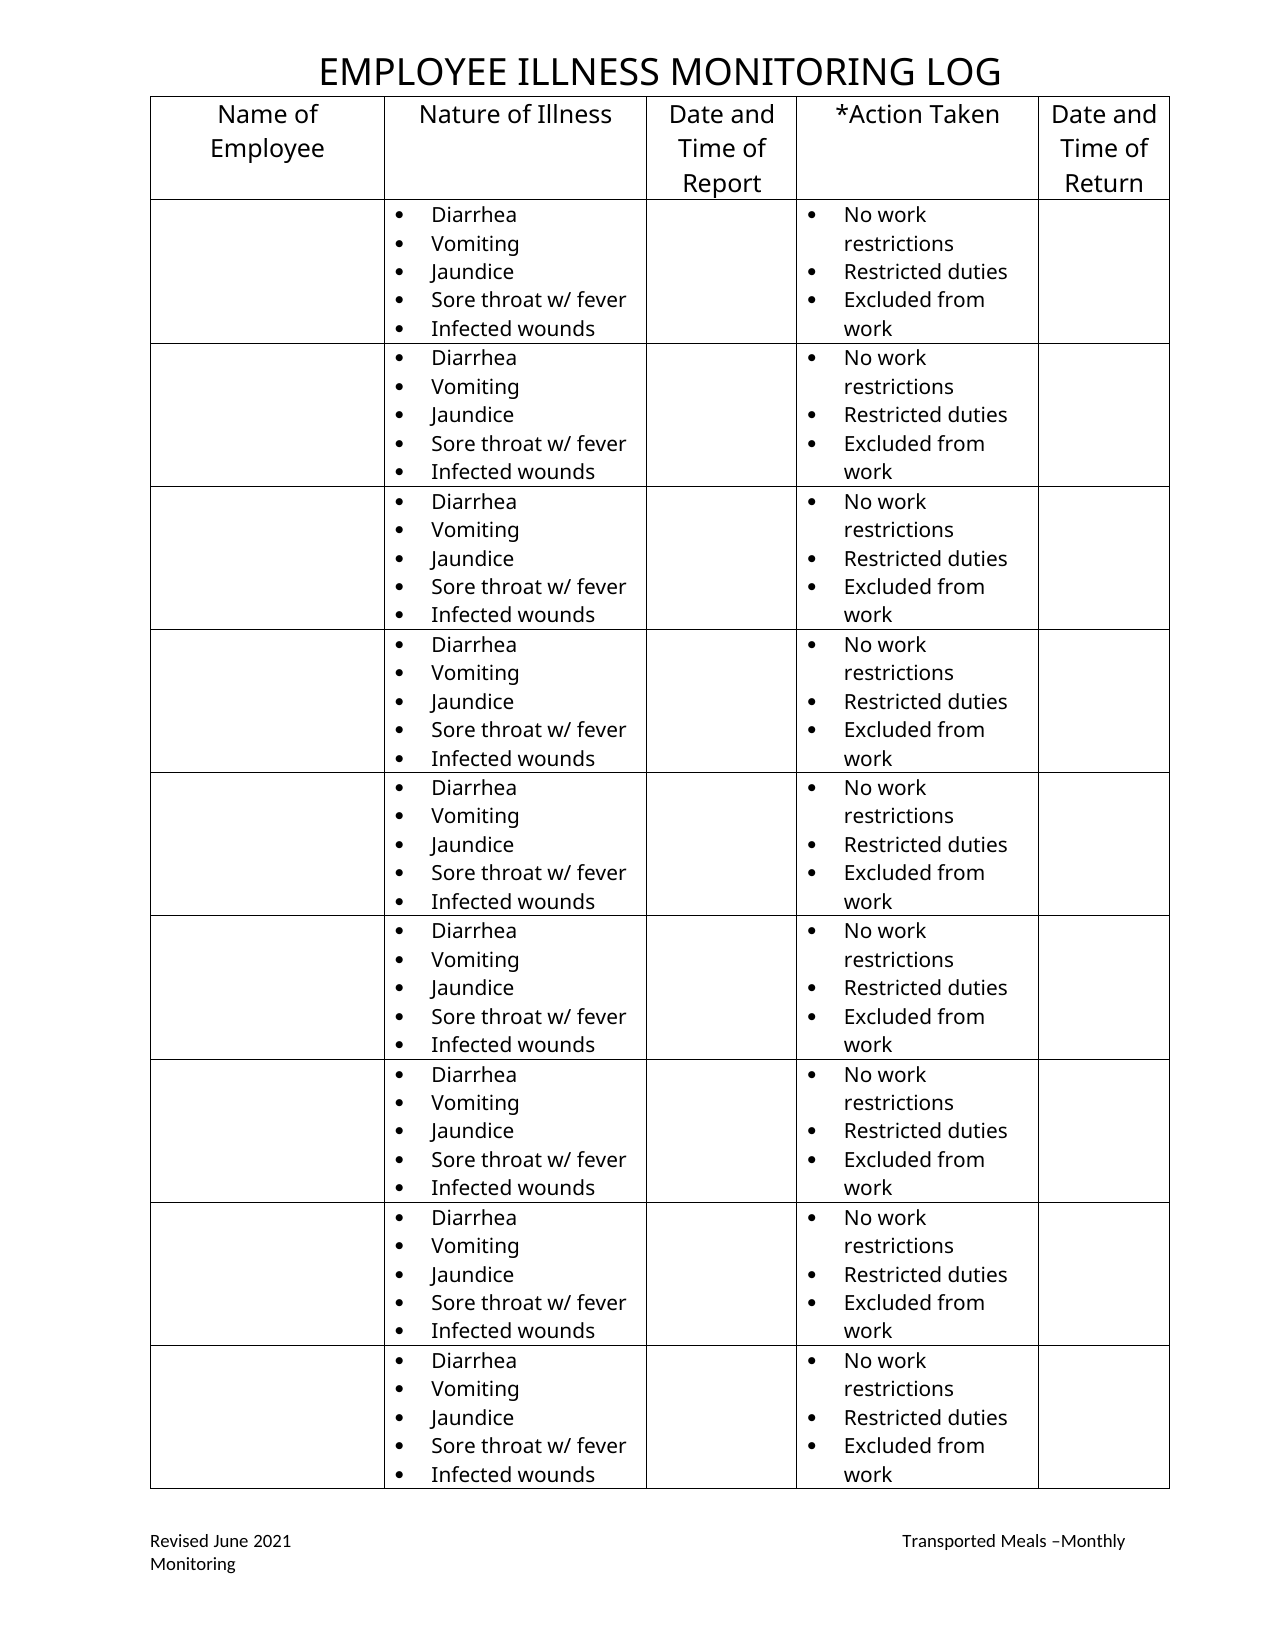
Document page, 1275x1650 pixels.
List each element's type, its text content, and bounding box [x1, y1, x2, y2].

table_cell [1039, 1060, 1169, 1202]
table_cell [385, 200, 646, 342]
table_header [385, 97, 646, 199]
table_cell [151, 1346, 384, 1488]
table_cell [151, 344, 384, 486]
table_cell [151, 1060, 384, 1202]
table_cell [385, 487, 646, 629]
title EMPLOYEE ILLNESS MONITORING LOG [150, 45, 1170, 96]
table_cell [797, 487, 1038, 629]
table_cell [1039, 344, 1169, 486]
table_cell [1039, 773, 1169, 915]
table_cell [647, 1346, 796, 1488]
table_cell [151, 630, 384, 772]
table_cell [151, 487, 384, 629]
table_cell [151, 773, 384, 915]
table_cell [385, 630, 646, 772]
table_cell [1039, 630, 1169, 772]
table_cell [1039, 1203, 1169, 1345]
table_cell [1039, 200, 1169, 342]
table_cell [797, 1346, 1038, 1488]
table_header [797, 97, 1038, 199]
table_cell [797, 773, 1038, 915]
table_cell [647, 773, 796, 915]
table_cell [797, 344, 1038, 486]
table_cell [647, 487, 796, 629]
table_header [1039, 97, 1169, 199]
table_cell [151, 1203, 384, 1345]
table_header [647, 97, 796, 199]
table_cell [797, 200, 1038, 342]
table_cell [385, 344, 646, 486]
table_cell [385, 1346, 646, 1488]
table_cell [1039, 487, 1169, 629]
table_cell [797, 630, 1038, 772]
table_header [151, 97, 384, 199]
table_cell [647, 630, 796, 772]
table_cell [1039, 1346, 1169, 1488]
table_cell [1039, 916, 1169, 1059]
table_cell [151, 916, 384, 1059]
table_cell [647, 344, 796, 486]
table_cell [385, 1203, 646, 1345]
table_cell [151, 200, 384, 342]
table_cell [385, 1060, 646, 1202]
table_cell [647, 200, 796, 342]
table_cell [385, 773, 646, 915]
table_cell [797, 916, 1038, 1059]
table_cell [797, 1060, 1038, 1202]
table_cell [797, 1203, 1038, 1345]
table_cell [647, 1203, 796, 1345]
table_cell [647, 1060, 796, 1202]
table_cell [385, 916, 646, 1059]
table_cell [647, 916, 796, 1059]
